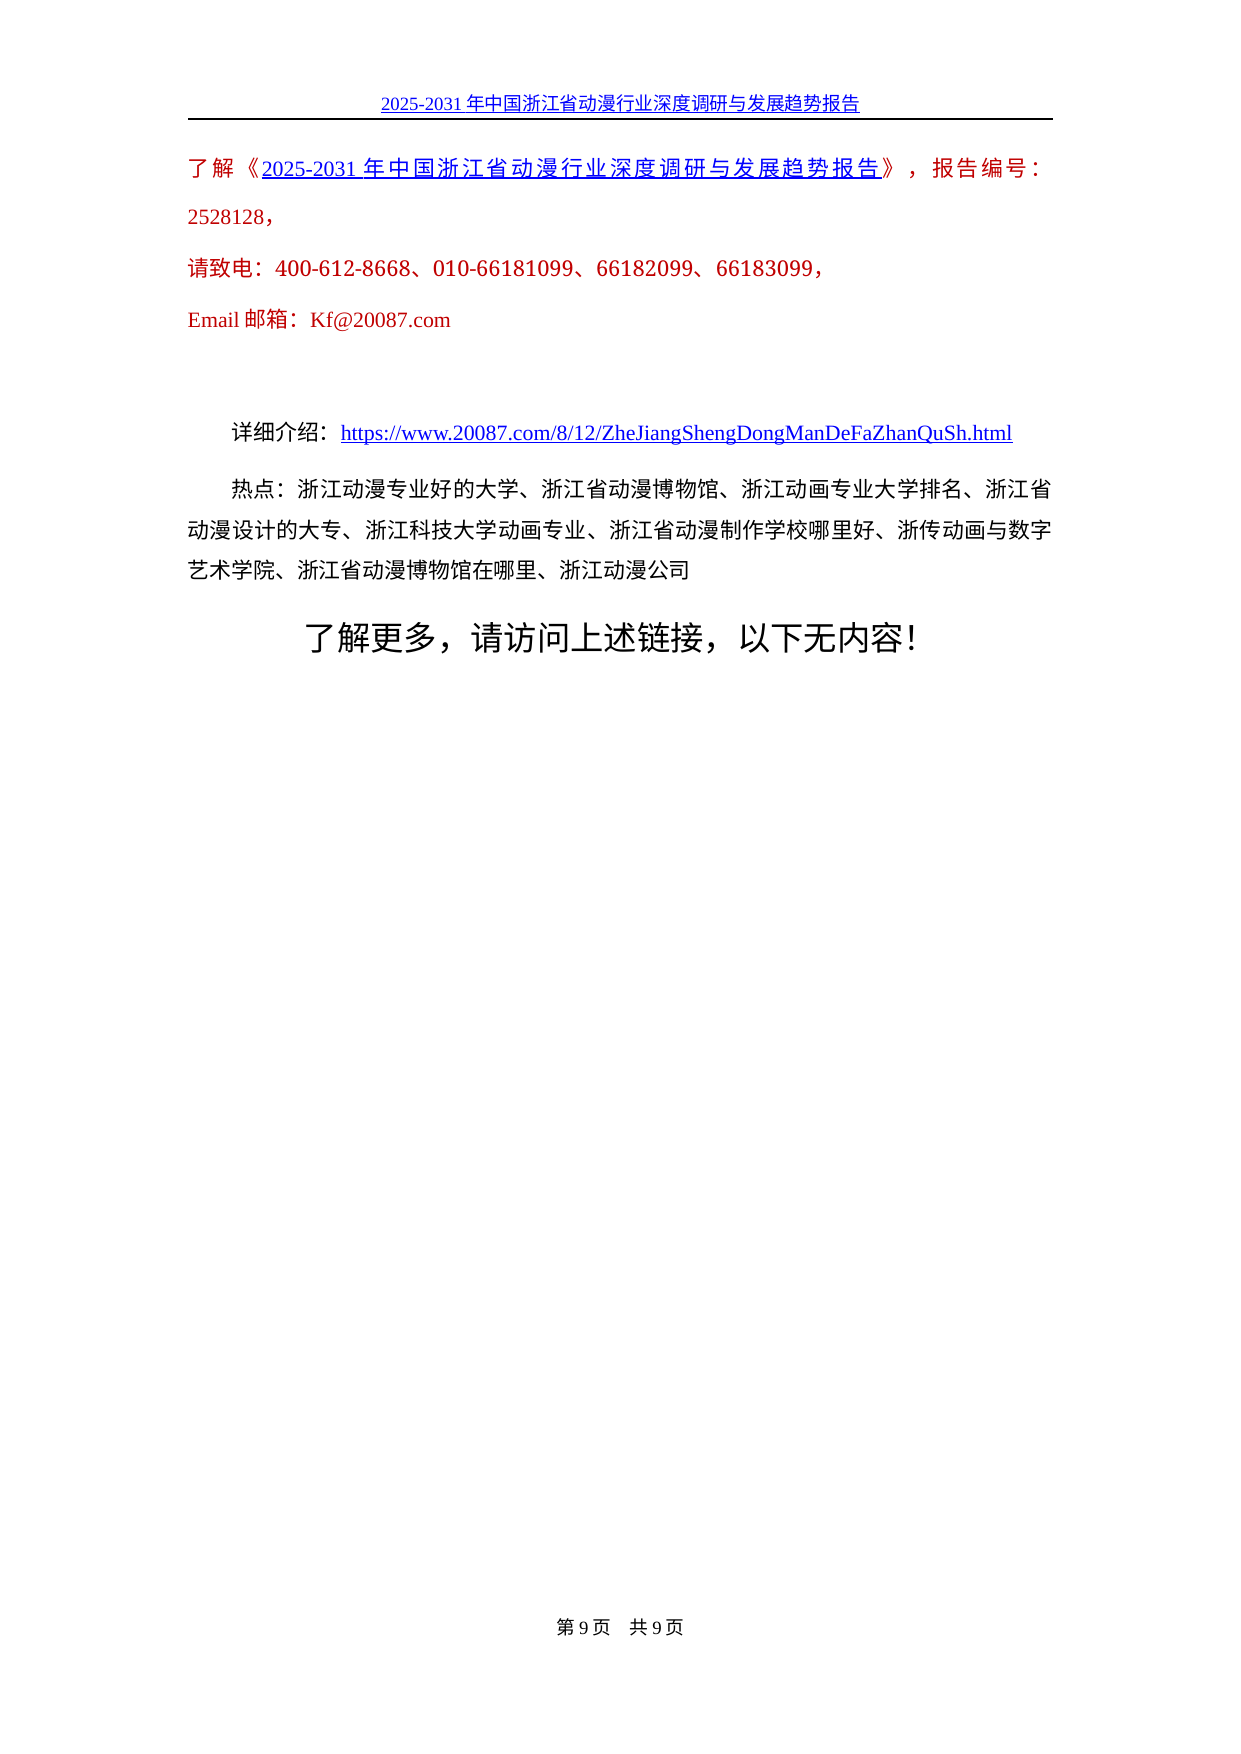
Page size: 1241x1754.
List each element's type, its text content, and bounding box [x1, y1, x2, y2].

title 了解更多，请访问上述链接，以下无内容！ [187, 603, 1053, 668]
text 了解《2025-2031年中国浙江省动漫行业深度调研与发展趋势报告》，报告编号：2528128， [187, 150, 1053, 231]
text 请致电：400-612-8668、010-66181099、66182099、66183099， [187, 251, 1053, 283]
text 热点：浙江动漫专业好的大学、浙江省动漫博物馆、浙江动画专业大学排名、浙江省动漫设计的大专、浙江科技大学动画专业、浙江省动漫制作学校哪里好、浙传动画与数字艺术学院、浙江省动漫博物馆在哪里、浙江动漫公司 [187, 472, 1053, 585]
text 详细介绍：https://www.20087.com/8/12/ZheJiangShengDongManDeFaZhanQuSh.html [187, 415, 1053, 447]
text Email邮箱：Kf@20087.com [187, 302, 1053, 334]
